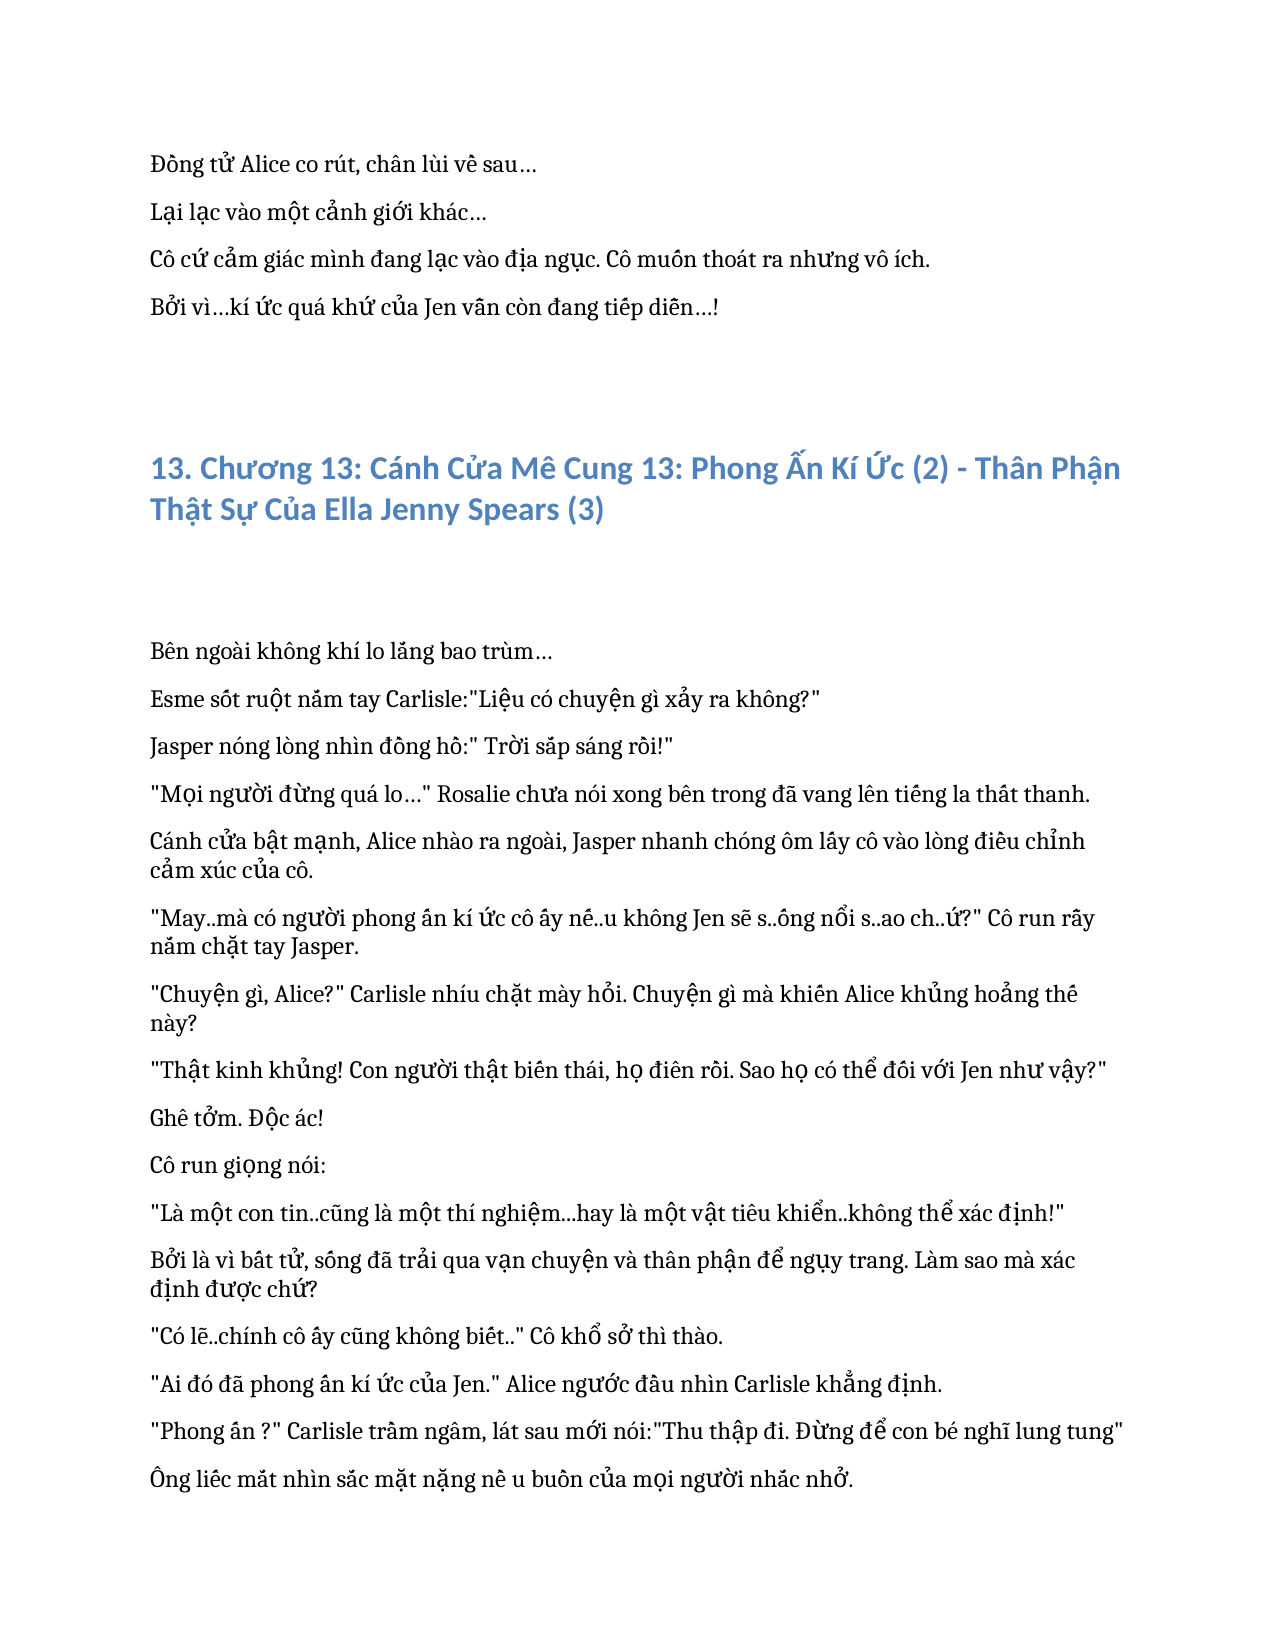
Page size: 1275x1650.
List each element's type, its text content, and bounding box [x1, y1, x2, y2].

text Đồng tử Alice co rút, chân lùi về sau… [150, 150, 1125, 179]
text "Mọi người đừng quá lo…" Rosalie chưa nói xong bên trong đã vang lên tiếng la thất thanh. [150, 780, 1125, 808]
text Ông liếc mắt nhìn sắc mặt nặng nề u buồn của mọi người nhắc nhở. [150, 1465, 1125, 1493]
text Lại lạc vào một cảnh giới khác… [150, 197, 1125, 226]
text Bởi vì…kí ức quá khứ của Jen vẫn còn đang tiếp diễn…! [150, 292, 1125, 321]
text Bởi là vì bất tử, sống đã trải qua vạn chuyện và thân phận để ngụy trang. Làm sao mà xác định được chứ? [150, 1246, 1125, 1303]
text "May..mà có người phong ấn kí ức cô ấy nế..u không Jen sẽ s..ống nổi s..ao ch..ứ?" Cô run rẫy nắm chặt tay Jasper. [150, 903, 1125, 961]
text Cô run giọng nói: [150, 1151, 1125, 1180]
text Esme sốt ruột nắm tay Carlisle:"Liệu có chuyện gì xảy ra không?" [150, 685, 1125, 713]
text "Thật kinh khủng! Con người thật biến thái, họ điên rồi. Sao họ có thể đối với Jen như vậy?" [150, 1056, 1125, 1085]
subtitle 13. Chương 13: Cánh Cửa Mê Cung 13: Phong Ấn Kí Ức (2) - Thân Phận Thật Sự Của Ella Jenny Spears (3) [150, 447, 1125, 528]
text Ghê tởm. Độc ác! [150, 1103, 1125, 1132]
text Cánh cửa bật mạnh, Alice nhào ra ngoài, Jasper nhanh chóng ôm lấy cô vào lòng điều chỉnh cảm xúc của cô. [150, 827, 1125, 885]
text Bên ngoài không khí lo lắng bao trùm… [150, 637, 1125, 666]
text "Là một con tin..cũng là một thí nghiệm...hay là một vật tiêu khiển..không thể xác định!" [150, 1198, 1125, 1227]
text "Ai đó đã phong ấn kí ức của Jen." Alice ngước đầu nhìn Carlisle khẳng định. [150, 1370, 1125, 1398]
text Cô cứ cảm giác mình đang lạc vào địa ngục. Cô muốn thoát ra nhưng vô ích. [150, 245, 1125, 274]
text "Có lẽ..chính cô ấy cũng không biết.." Cô khổ sở thì thào. [150, 1322, 1125, 1351]
text Jasper nóng lòng nhìn đồng hồ:" Trời sắp sáng rồi!" [150, 732, 1125, 761]
text "Chuyện gì, Alice?" Carlisle nhíu chặt mày hỏi. Chuyện gì mà khiến Alice khủng hoảng thế này? [150, 980, 1125, 1037]
text "Phong ấn ?" Carlisle trầm ngâm, lát sau mới nói:"Thu thập đi. Đừng để con bé nghĩ lung tung" [150, 1417, 1125, 1446]
